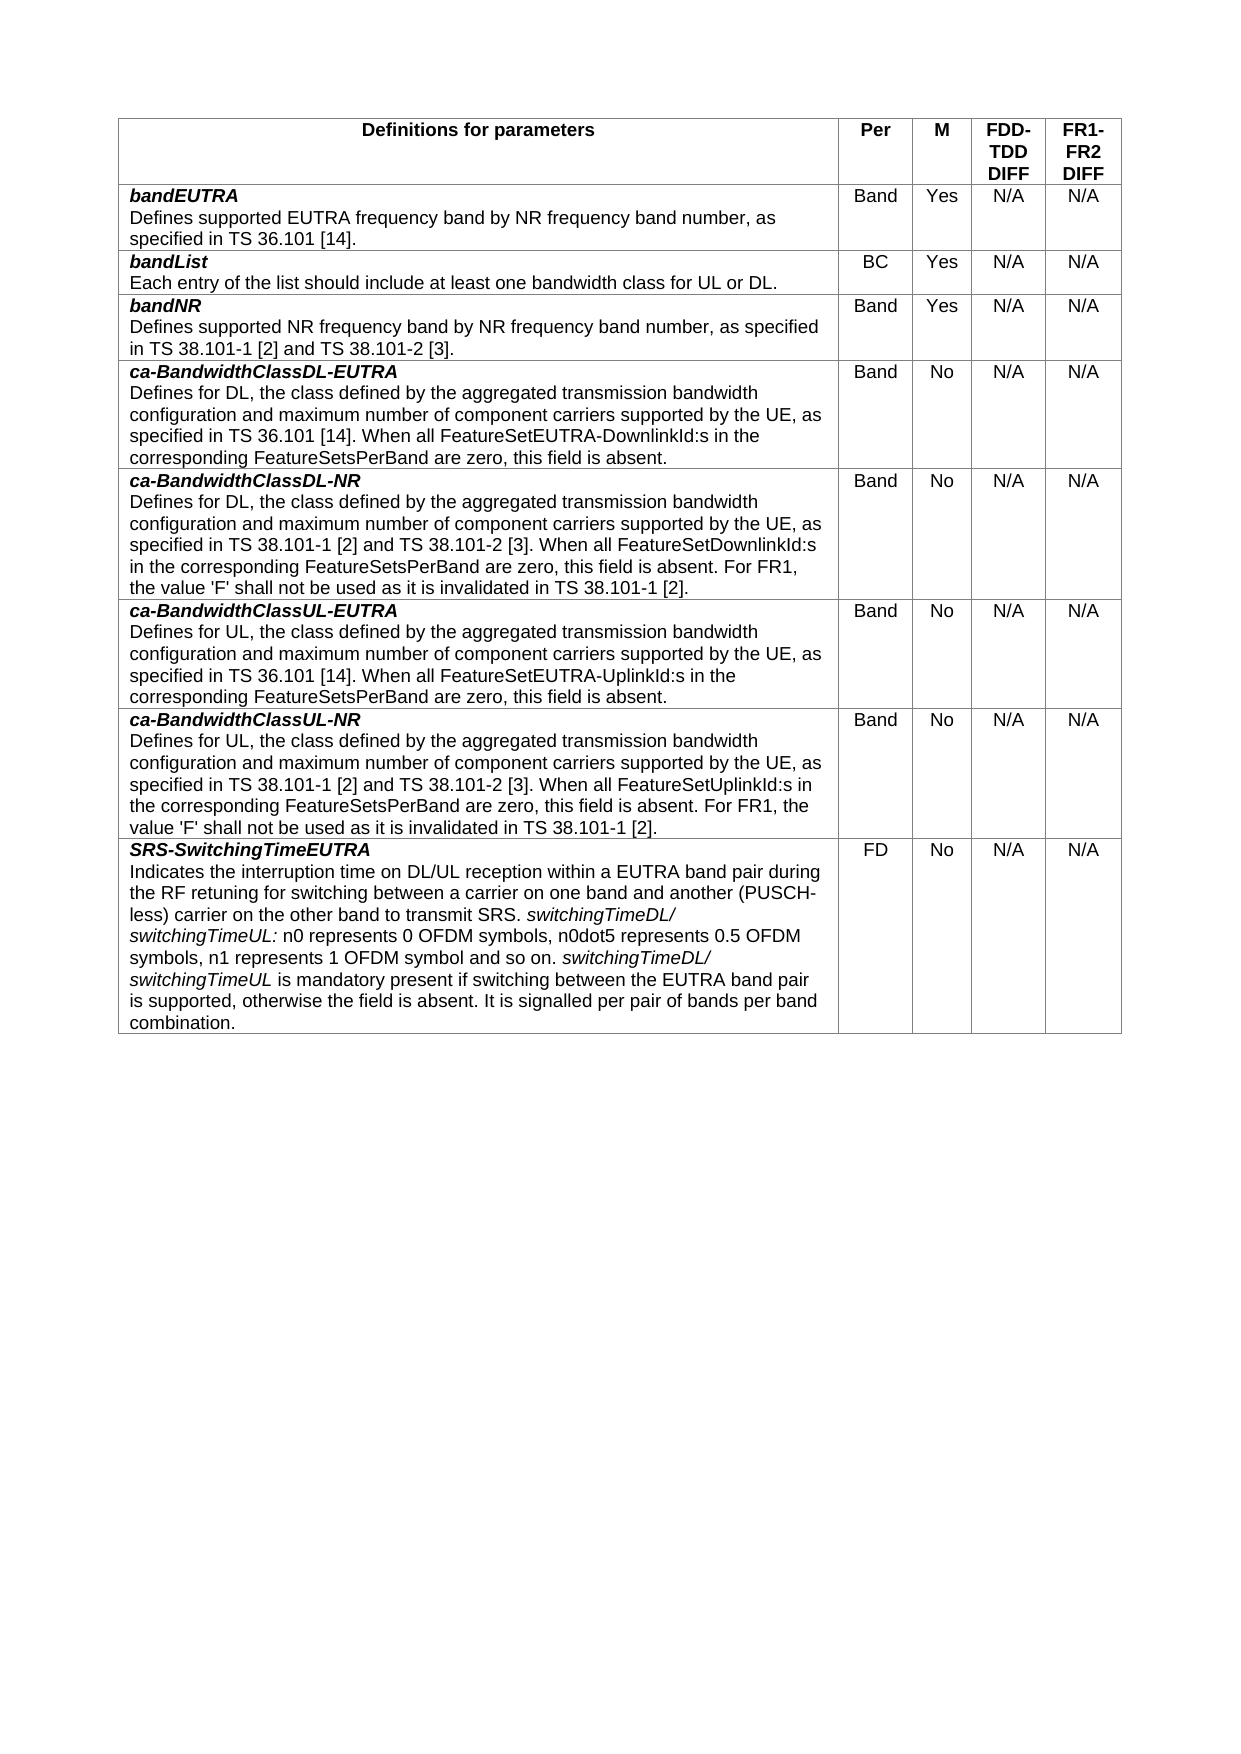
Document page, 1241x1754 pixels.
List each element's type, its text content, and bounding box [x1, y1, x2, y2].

table_cell bandNR Defines supported NR frequency band by NR frequency band number, as specified in TS 38.101-1 [2] and TS 38.101-2 [3]. [119, 295, 838, 359]
table_cell Yes [913, 251, 971, 294]
table_cell N/A [1046, 185, 1121, 249]
table_header FDD-TDD DIFF [972, 119, 1045, 184]
table_cell bandEUTRA Defines supported EUTRA frequency band by NR frequency band number, as specified in TS 36.101 [14]. [119, 185, 838, 249]
table_cell ca-BandwidthClassUL-NR Defines for UL, the class defined by the aggregated transmission bandwidth configuration and maximum number of component carriers supported by the UE, as specified in TS 38.101-1 [2] and TS 38.101-2 [3]. When all FeatureSetUplinkId:s in the corresponding FeatureSetsPerBand are zero, this field is absent. For FR1, the value 'F' shall not be used as it is invalidated in TS 38.101-1 [2]. [119, 709, 838, 838]
table_cell N/A [972, 185, 1045, 249]
table_cell ca-BandwidthClassDL-EUTRA Defines for DL, the class defined by the aggregated transmission bandwidth configuration and maximum number of component carriers supported by the UE, as specified in TS 36.101 [14]. When all FeatureSetEUTRA-DownlinkId:s in the corresponding FeatureSetsPerBand are zero, this field is absent. [119, 361, 838, 468]
table_cell ca-BandwidthClassUL-EUTRA Defines for UL, the class defined by the aggregated transmission bandwidth configuration and maximum number of component carriers supported by the UE, as specified in TS 36.101 [14]. When all FeatureSetEUTRA-UplinkId:s in the corresponding FeatureSetsPerBand are zero, this field is absent. [119, 600, 838, 708]
table_cell No [913, 839, 971, 1033]
table_cell Band [839, 361, 912, 468]
table_cell Band [839, 709, 912, 838]
table_cell N/A [1046, 709, 1121, 838]
table_cell BC [839, 251, 912, 294]
table_cell No [913, 600, 971, 708]
table_cell FD [839, 839, 912, 1033]
table_cell Yes [913, 185, 971, 249]
table_cell N/A [972, 361, 1045, 468]
table_cell N/A [1046, 295, 1121, 359]
table_cell No [913, 361, 971, 468]
table_cell N/A [972, 251, 1045, 294]
table_header Per [839, 119, 912, 184]
table_cell Yes [913, 295, 971, 359]
table_cell N/A [1046, 469, 1121, 599]
table_cell bandList Each entry of the list should include at least one bandwidth class for UL or DL. [119, 251, 838, 294]
table_cell No [913, 709, 971, 838]
table_cell N/A [1046, 600, 1121, 708]
table_header Definitions for parameters [119, 119, 838, 184]
table_cell N/A [1046, 839, 1121, 1033]
table_cell Band [839, 295, 912, 359]
table_cell N/A [1046, 361, 1121, 468]
table_cell Band [839, 469, 912, 599]
table_header FR1-FR2 DIFF [1046, 119, 1121, 184]
table_cell N/A [972, 839, 1045, 1033]
table_cell Band [839, 185, 912, 249]
table_cell N/A [972, 469, 1045, 599]
table_header M [913, 119, 971, 184]
table_cell ca-BandwidthClassDL-NR Defines for DL, the class defined by the aggregated transmission bandwidth configuration and maximum number of component carriers supported by the UE, as specified in TS 38.101-1 [2] and TS 38.101-2 [3]. When all FeatureSetDownlinkId:s in the corresponding FeatureSetsPerBand are zero, this field is absent. For FR1, the value 'F' shall not be used as it is invalidated in TS 38.101-1 [2]. [119, 469, 838, 599]
table_cell N/A [972, 709, 1045, 838]
table_cell N/A [1046, 251, 1121, 294]
table_cell Band [839, 600, 912, 708]
table_cell SRS-SwitchingTimeEUTRA Indicates the interruption time on DL/UL reception within a EUTRA band pair during the RF retuning for switching between a carrier on one band and another (PUSCH-less) carrier on the other band to transmit SRS. switchingTimeDL/ switchingTimeUL: n0 represents 0 OFDM symbols, n0dot5 represents 0.5 OFDM symbols, n1 represents 1 OFDM symbol and so on. switchingTimeDL/ switchingTimeUL is mandatory present if switching between the EUTRA band pair is supported, otherwise the field is absent. It is signalled per pair of bands per band combination. [119, 839, 838, 1033]
table_cell N/A [972, 600, 1045, 708]
table_cell No [913, 469, 971, 599]
table_cell N/A [972, 295, 1045, 359]
